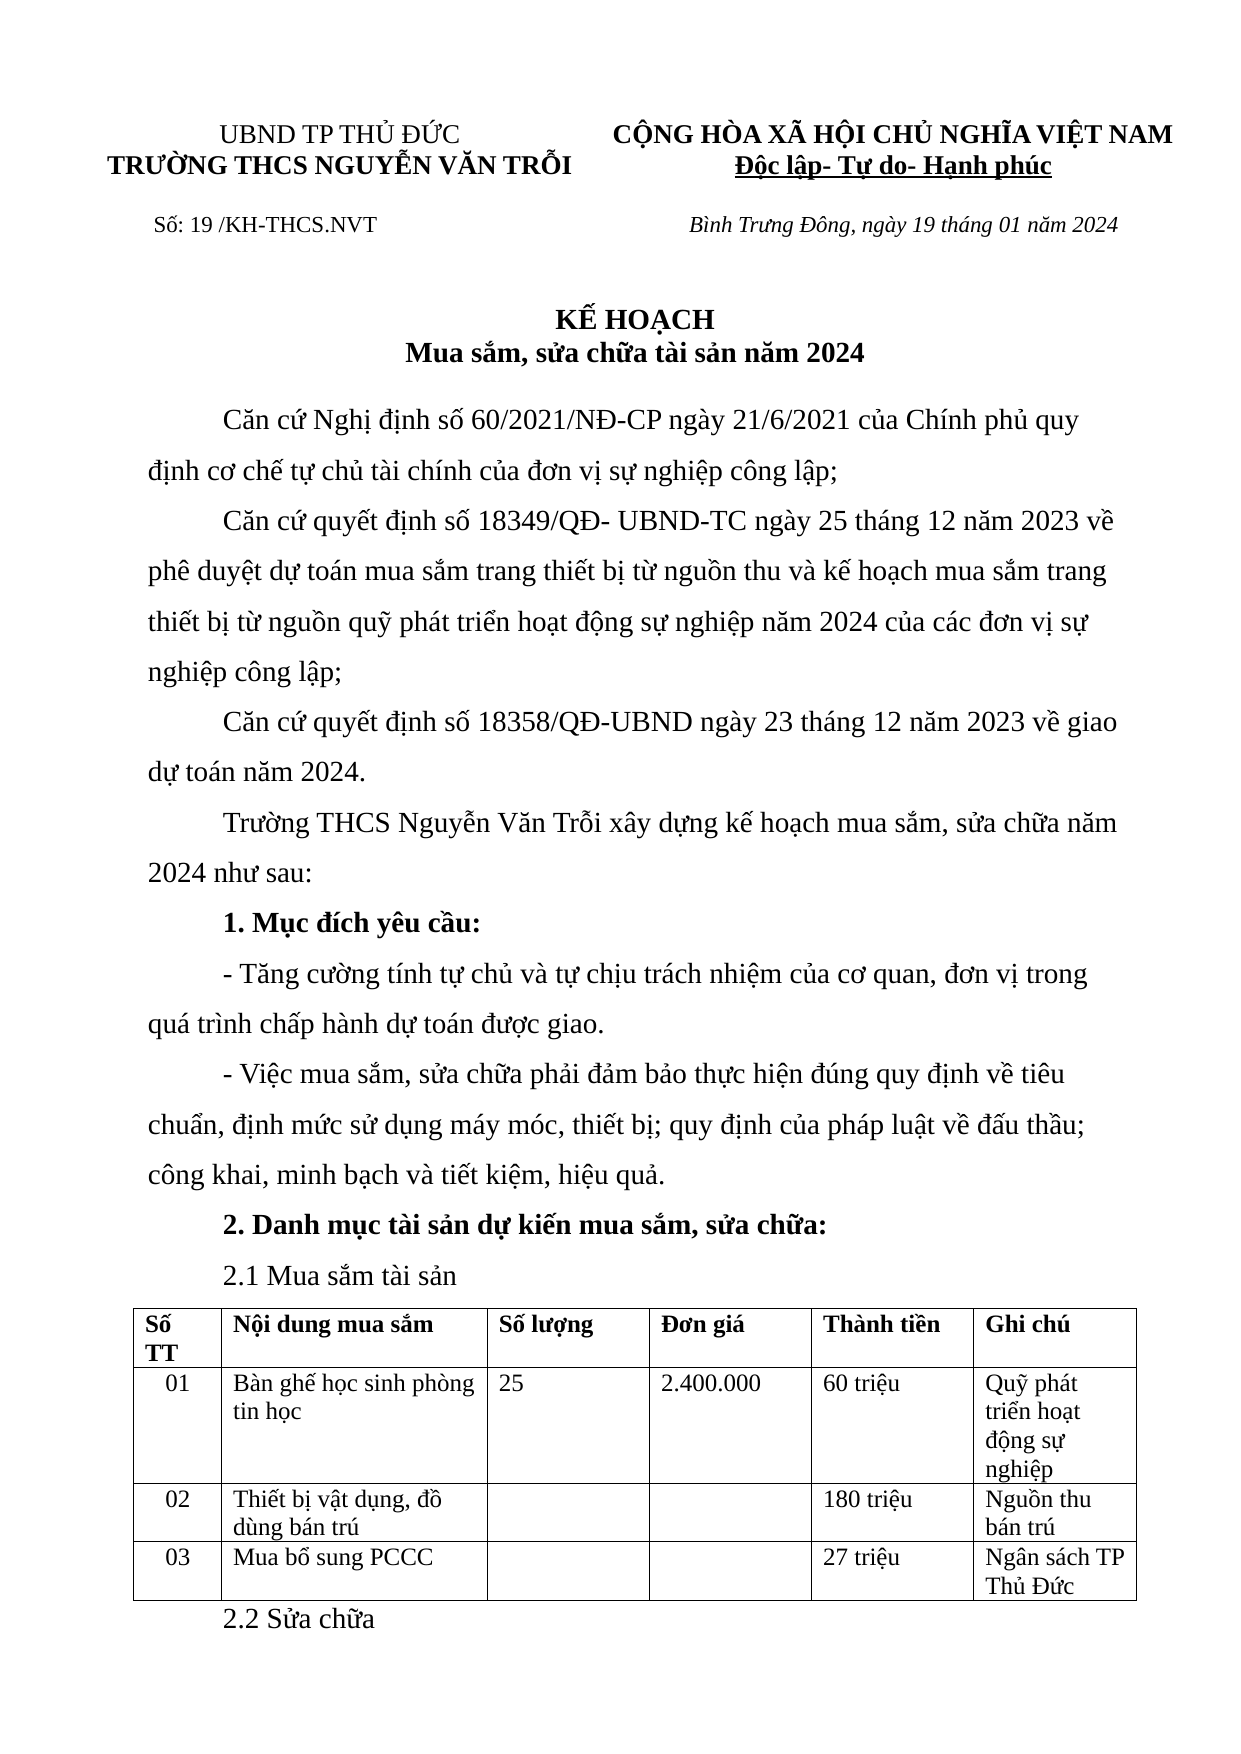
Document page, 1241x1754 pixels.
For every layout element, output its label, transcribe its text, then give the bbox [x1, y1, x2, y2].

table_header Đơn giá [650, 1309, 811, 1367]
text - Tăng cường tính tự chủ và tự chịu trách nhiệm của cơ quan, đơn vị trong quá trình chấp hành dự toán được giao. [148, 956, 1122, 1040]
table_header Ghi chú [974, 1309, 1136, 1367]
table_header Số lượng [488, 1309, 649, 1367]
table_cell 25 [488, 1368, 649, 1483]
text Trường THCS Nguyễn Văn Trỗi xây dựng kế hoạch mua sắm, sửa chữa năm 2024 như sau: [148, 805, 1122, 889]
table_cell 60 triệu [812, 1368, 973, 1483]
table_cell 01 [134, 1368, 221, 1483]
text 2.2 Sửa chữa [148, 1601, 1122, 1634]
text 1. Mục đích yêu cầu: [148, 906, 1122, 939]
table_cell Bàn ghế học sinh phòng tin học [222, 1368, 487, 1483]
table_cell 03 [134, 1542, 221, 1600]
text Căn cứ quyết định số 18349/QĐ- UBND-TC ngày 25 tháng 12 năm 2023 về phê duyệt dự toán mua sắm trang thiết bị từ nguồn thu và kế hoạch mua sắm trang thiết bị từ nguồn quỹ phát triển hoạt động sự nghiệp năm 2024 của các đơn vị sự nghiệp công lập; [148, 503, 1122, 687]
text Mua sắm, sửa chữa tài sản năm 2024 [148, 335, 1122, 369]
table_cell Quỹ phát triển hoạt động sự nghiệp [974, 1368, 1136, 1483]
table_cell 2.400.000 [650, 1368, 811, 1483]
table_cell [488, 1484, 649, 1541]
table_cell [650, 1542, 811, 1600]
table_cell 02 [134, 1484, 221, 1541]
text 2.1 Mua sắm tài sản [148, 1258, 1122, 1291]
text Căn cứ Nghị định số 60/2021/NĐ-CP ngày 21/6/2021 của Chính phủ quy định cơ chế tự chủ tài chính của đơn vị sự nghiệp công lập; [148, 402, 1122, 486]
text 2. Danh mục tài sản dự kiến mua sắm, sửa chữa: [148, 1207, 1122, 1241]
table_header Số TT [134, 1309, 221, 1367]
text Căn cứ quyết định số 18358/QĐ-UBND ngày 23 tháng 12 năm 2023 về giao dự toán năm 2024. [148, 704, 1122, 788]
text - Việc mua sắm, sửa chữa phải đảm bảo thực hiện đúng quy định về tiêu chuẩn, định mức sử dụng máy móc, thiết bị; quy định của pháp luật về đấu thầu; công khai, minh bạch và tiết kiệm, hiệu quả. [148, 1056, 1122, 1191]
table_cell Ngân sách TP Thủ Đức [974, 1542, 1136, 1600]
table_cell 180 triệu [812, 1484, 973, 1541]
table_cell 27 triệu [812, 1542, 973, 1600]
table_cell [488, 1542, 649, 1600]
table_header UBND TP THỦ ĐỨC TRƯỜNG THCS NGUYỄN VĂN TRỖI [81, 118, 598, 212]
table_header Thành tiền [812, 1309, 973, 1367]
table_cell Mua bổ sung PCCC [222, 1542, 487, 1600]
table_cell Thiết bị vật dụng, đồ dùng bán trú [222, 1484, 487, 1541]
table_cell Nguồn thu bán trú [974, 1484, 1136, 1541]
text KẾ HOẠCH [148, 302, 1122, 335]
table_header Nội dung mua sắm [222, 1309, 487, 1367]
table_cell [650, 1484, 811, 1541]
text Số: 19 /KH-THCS.NVT Bình Trưng Đông, ngày 19 tháng 01 năm 2024 [148, 212, 1122, 238]
table_header CỘNG HÒA XÃ HỘI CHỦ NGHĨA VIỆT NAM Độc lập- Tự do- Hạnh phúc [598, 118, 1188, 212]
